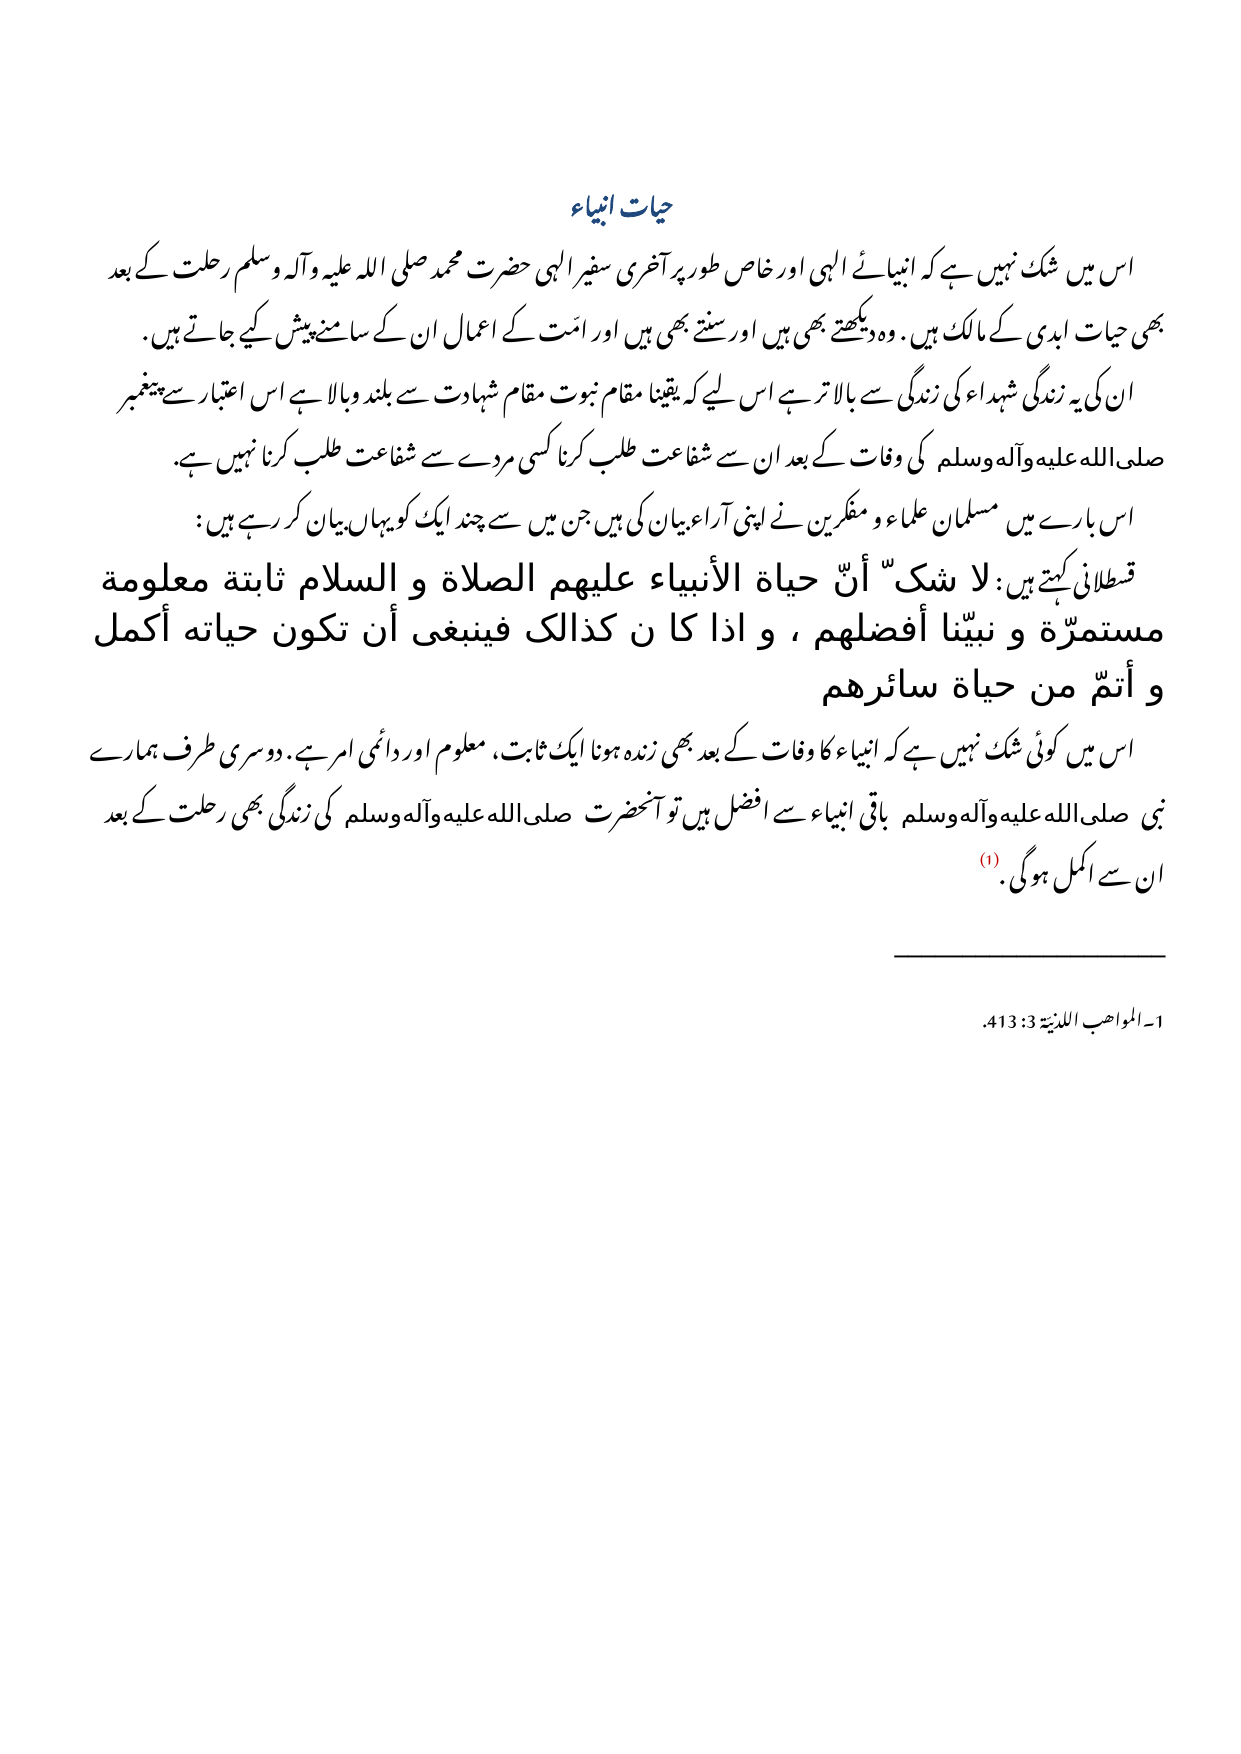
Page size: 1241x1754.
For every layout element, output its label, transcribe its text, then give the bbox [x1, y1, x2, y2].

text اس میں کوئی شک نہیں ہے کہ انبیاء کا وفات کے بعد بھی زندہ ہونا ایک ثابت، معلوم اور دائمی امر ہے . دوسر ی طرف ہمارے نبی صلى‌الله‌عليه‌وآله‌وسلم باقی انبیاء سے افضل ہیں تو آنحضرت صلى‌الله‌عليه‌وآله‌وسلم کی زندگی بھی رحلت کے بعد ان سے اکمل ہو گی .(1) [75, 712, 1165, 900]
text اس بارے میں مسلمان علماء و مفکرین نے اپنی آراء بیان کی ہیں جن میں سے چند ایک کو یہاں بیان کر رہے ہیں : [75, 481, 1165, 544]
text 1۔المواھب اللدنیّة 3: 413. [75, 993, 1165, 1039]
subtitle حیات انبیاء [75, 169, 1165, 231]
text ان کی یہ زندگی شہداء کی زندگی سے بالا تر ہے اس لیے کہ یقینا مقام نبوت مقام شہادت سے بلند وبالا ہے اس اعتبار سے پیغمبر صلى‌الله‌عليه‌وآله‌وسلم کی وفات کے بعد ان سے شفاعت طلب کرنا کسی مردے سے شفاعت طلب کرنا نہیں ہے. [75, 356, 1165, 481]
text ____________________ [75, 900, 1165, 968]
text اس میں شک نہیں ہے کہ انبیائے الہی اور خاص طور پر آخری سفیر الہی حضرت محمد صلی اللہ علیہ وآلہ وسلم رحلت کے بعد بھی حیات ابدی کے مالک ہیں . وہ دیکھتے بھی ہیں اور سنتے بھی ہیں اور امّت کے اعمال ان کے سامنے پیش کیے جاتے ہیں . [75, 231, 1165, 356]
text قسطلانی کہتے ہیں : لا شک ّ أنّ حیاة الأنبیاء علیهم الصلاة و السلام ثابتة معلومة مستمرّة و نبیّنا أفضلهم ، و اذا کا ن کذالک فینبغی أن تکون حیاته أکمل و أتمّ من حیاة سائرهم [75, 544, 1165, 712]
